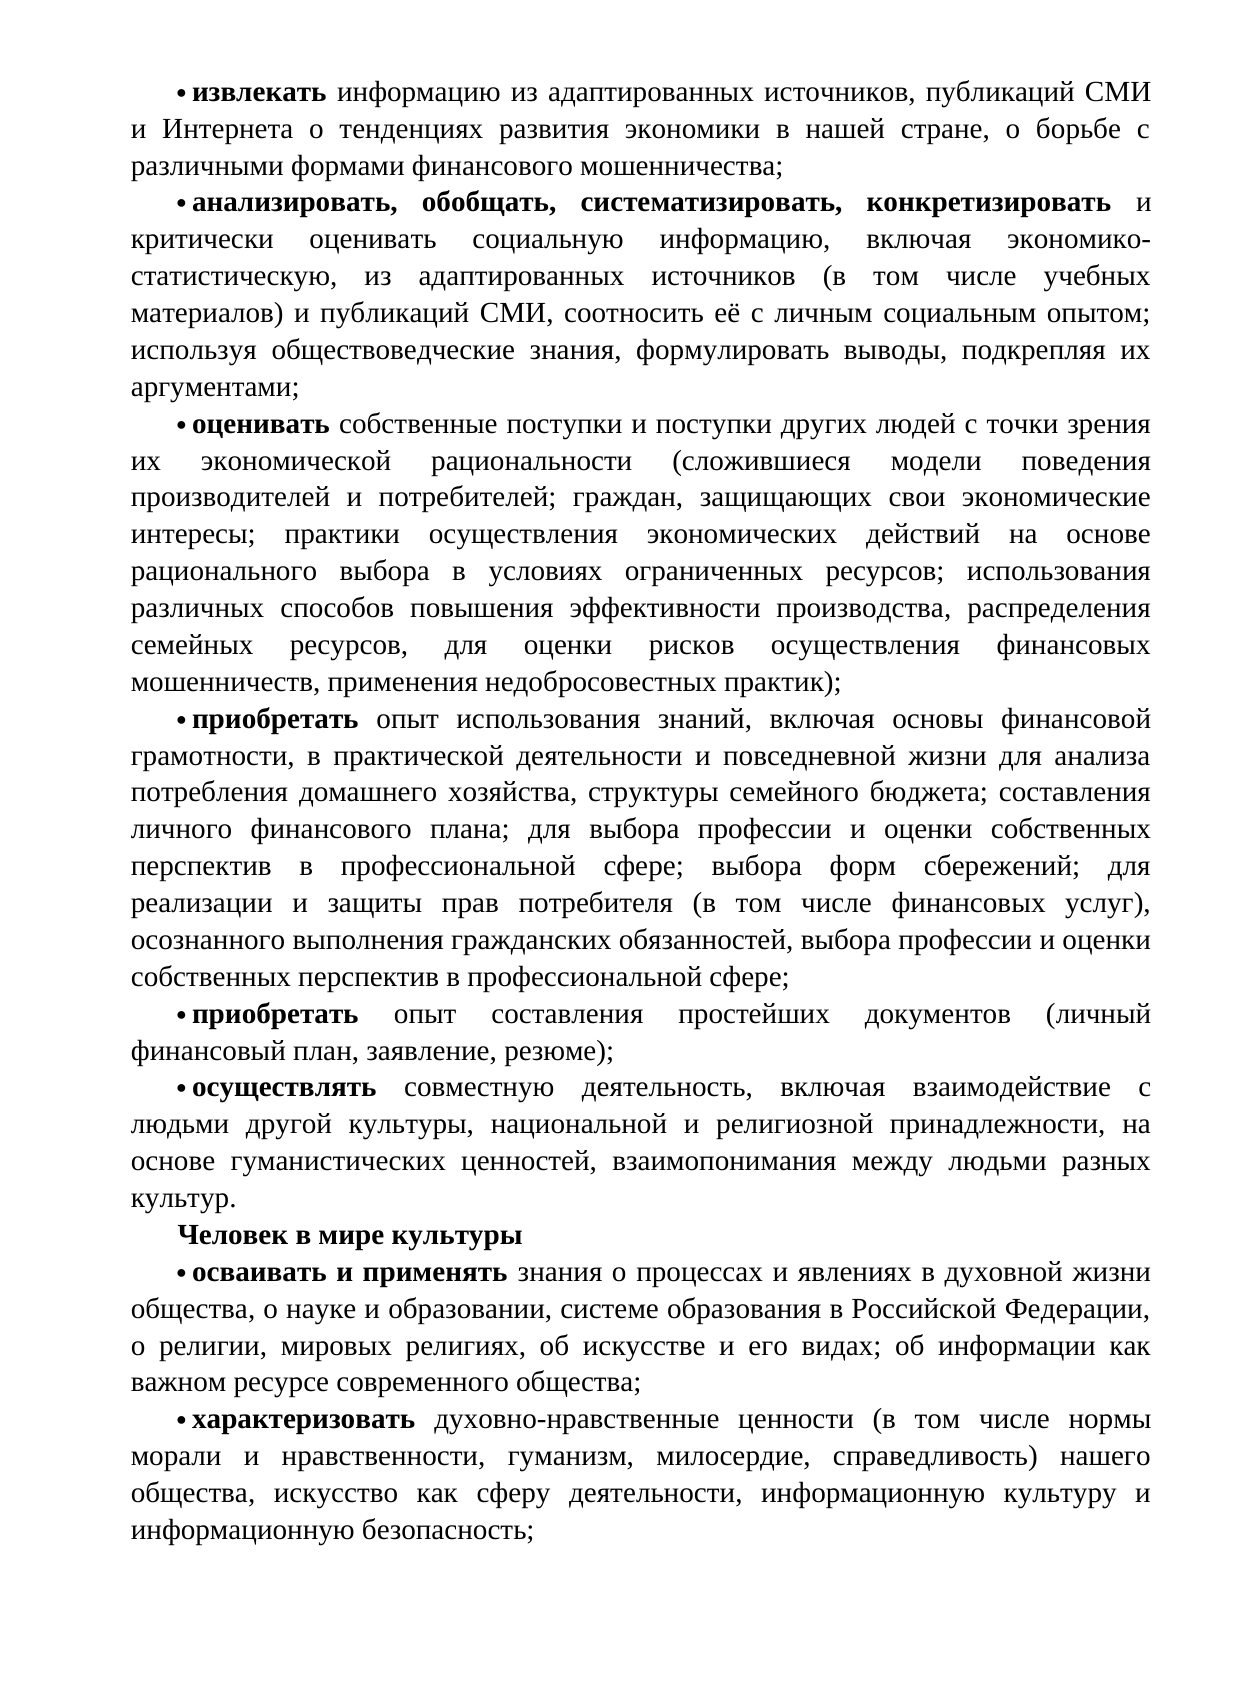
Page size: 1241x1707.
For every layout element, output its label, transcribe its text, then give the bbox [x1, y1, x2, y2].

text Человек в мире культуры [131, 1217, 1152, 1251]
list характеризовать духовно-нравственные ценности (в том числе нормы морали и нравственности, гуманизм, милосердие, справедливость) нашего общества, искусство как сферу деятельности, информационную культуру и информационную безопасность; [131, 1401, 1152, 1546]
list оценивать собственные поступки и поступки других людей с точки зрения их экономической рациональности (сложившиеся модели поведения производителей и потребителей; граждан, защищающих свои экономические интересы; практики осуществления экономических действий на основе рационального выбора в условиях ограниченных ресурсов; использования различных способов повышения эффективности производства, распределения семейных ресурсов, для оценки рисков осуществления финансовых мошенничеств, применения недобросовестных практик); [131, 406, 1152, 697]
list приобретать опыт составления простейших документов (личный финансовый план, заявление, резюме); [131, 996, 1152, 1066]
list осуществлять совместную деятельность, включая взаимодействие с людьми другой культуры, национальной и религиозной принадлежности, на основе гуманистических ценностей, взаимопонимания между людьми разных культур. [131, 1069, 1152, 1214]
list анализировать, обобщать, систематизировать, конкретизировать и критически оценивать социальную информацию, включая экономико-статистическую, из адаптированных источников (в том числе учебных материалов) и публикаций СМИ, соотносить её с личным социальным опытом; используя обществоведческие знания, формулировать выводы, подкрепляя их аргументами; [131, 184, 1152, 402]
list извлекать информацию из адаптированных источников, публикаций СМИ и Интернета о тенденциях развития экономики в нашей стране, о борьбе с различными формами финансового мошенничества; [131, 74, 1152, 181]
list осваивать и применять знания о процессах и явлениях в духовной жизни общества, о науке и образовании, системе образования в Российской Федерации, о религии, мировых религиях, об искусстве и его видах; об информации как важном ресурсе современного общества; [131, 1254, 1152, 1398]
list приобретать опыт использования знаний, включая основы финансовой грамотности, в практической деятельности и повседневной жизни для анализа потребления домашнего хозяйства, структуры семейного бюджета; составления личного финансового плана; для выбора профессии и оценки собственных перспектив в профессиональной сфере; выбора форм сбережений; для реализации и защиты прав потребителя (в том числе финансовых услуг), осознанного выполнения гражданских обязанностей, выбора профессии и оценки собственных перспектив в профессиональной сфере; [131, 701, 1152, 992]
